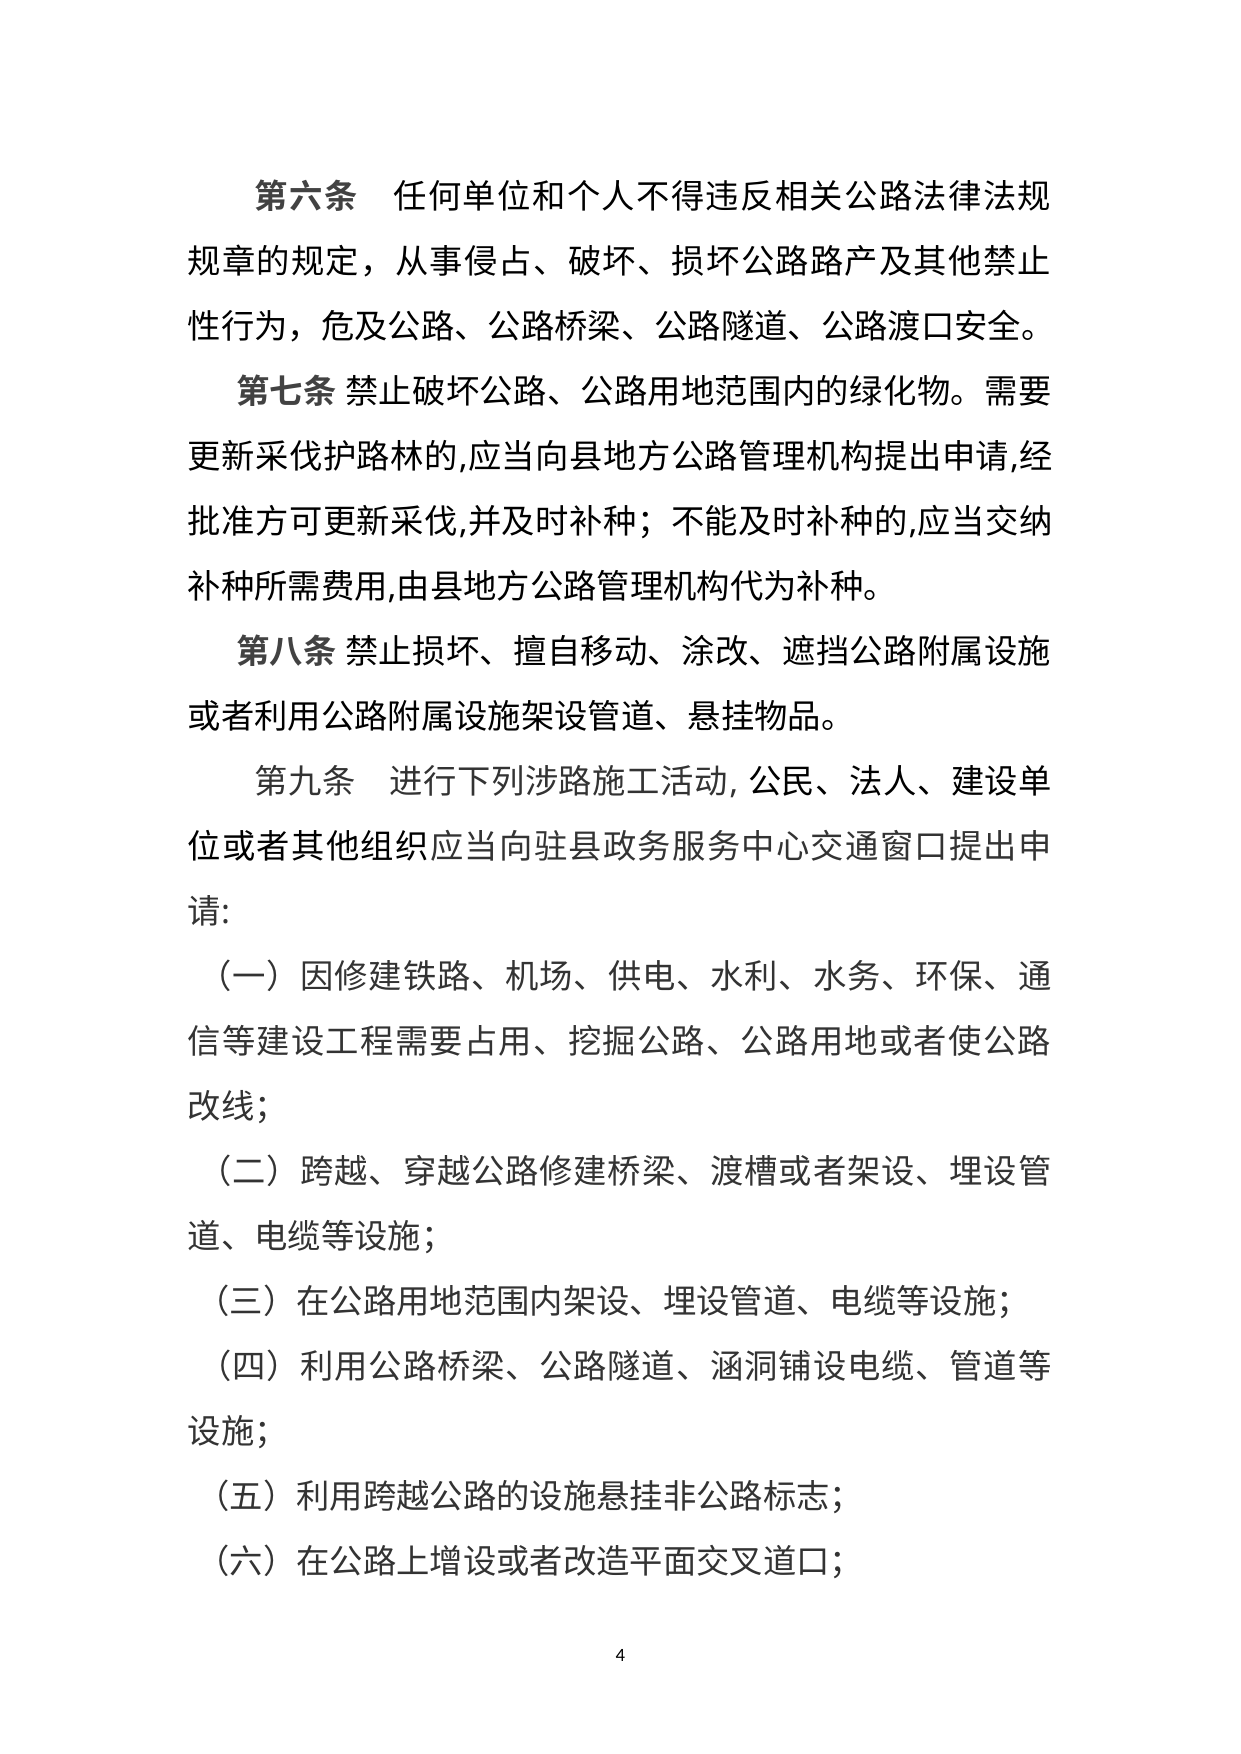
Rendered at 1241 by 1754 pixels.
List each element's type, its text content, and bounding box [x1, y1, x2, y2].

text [187, 747, 1053, 1592]
text 第八条 禁止损坏、擅自移动、涂改、遮挡公路附属设施或者利用公路附属设施架设管道、悬挂物品。 [187, 617, 1053, 747]
text 第七条 禁止破坏公路、公路用地范围内的绿化物。需要更新采伐护路林的,应当向县地方公路管理机构提出申请,经批准方可更新采伐,并及时补种；不能及时补种的,应当交纳补种所需费用,由县地方公路管理机构代为补种。 [187, 357, 1053, 617]
text 第六条 任何单位和个人不得违反相关公路法律法规规章的规定，从事侵占、破坏、损坏公路路产及其他禁止性行为，危及公路、公路桥梁、公路隧道、公路渡口安全。 [187, 162, 1053, 357]
